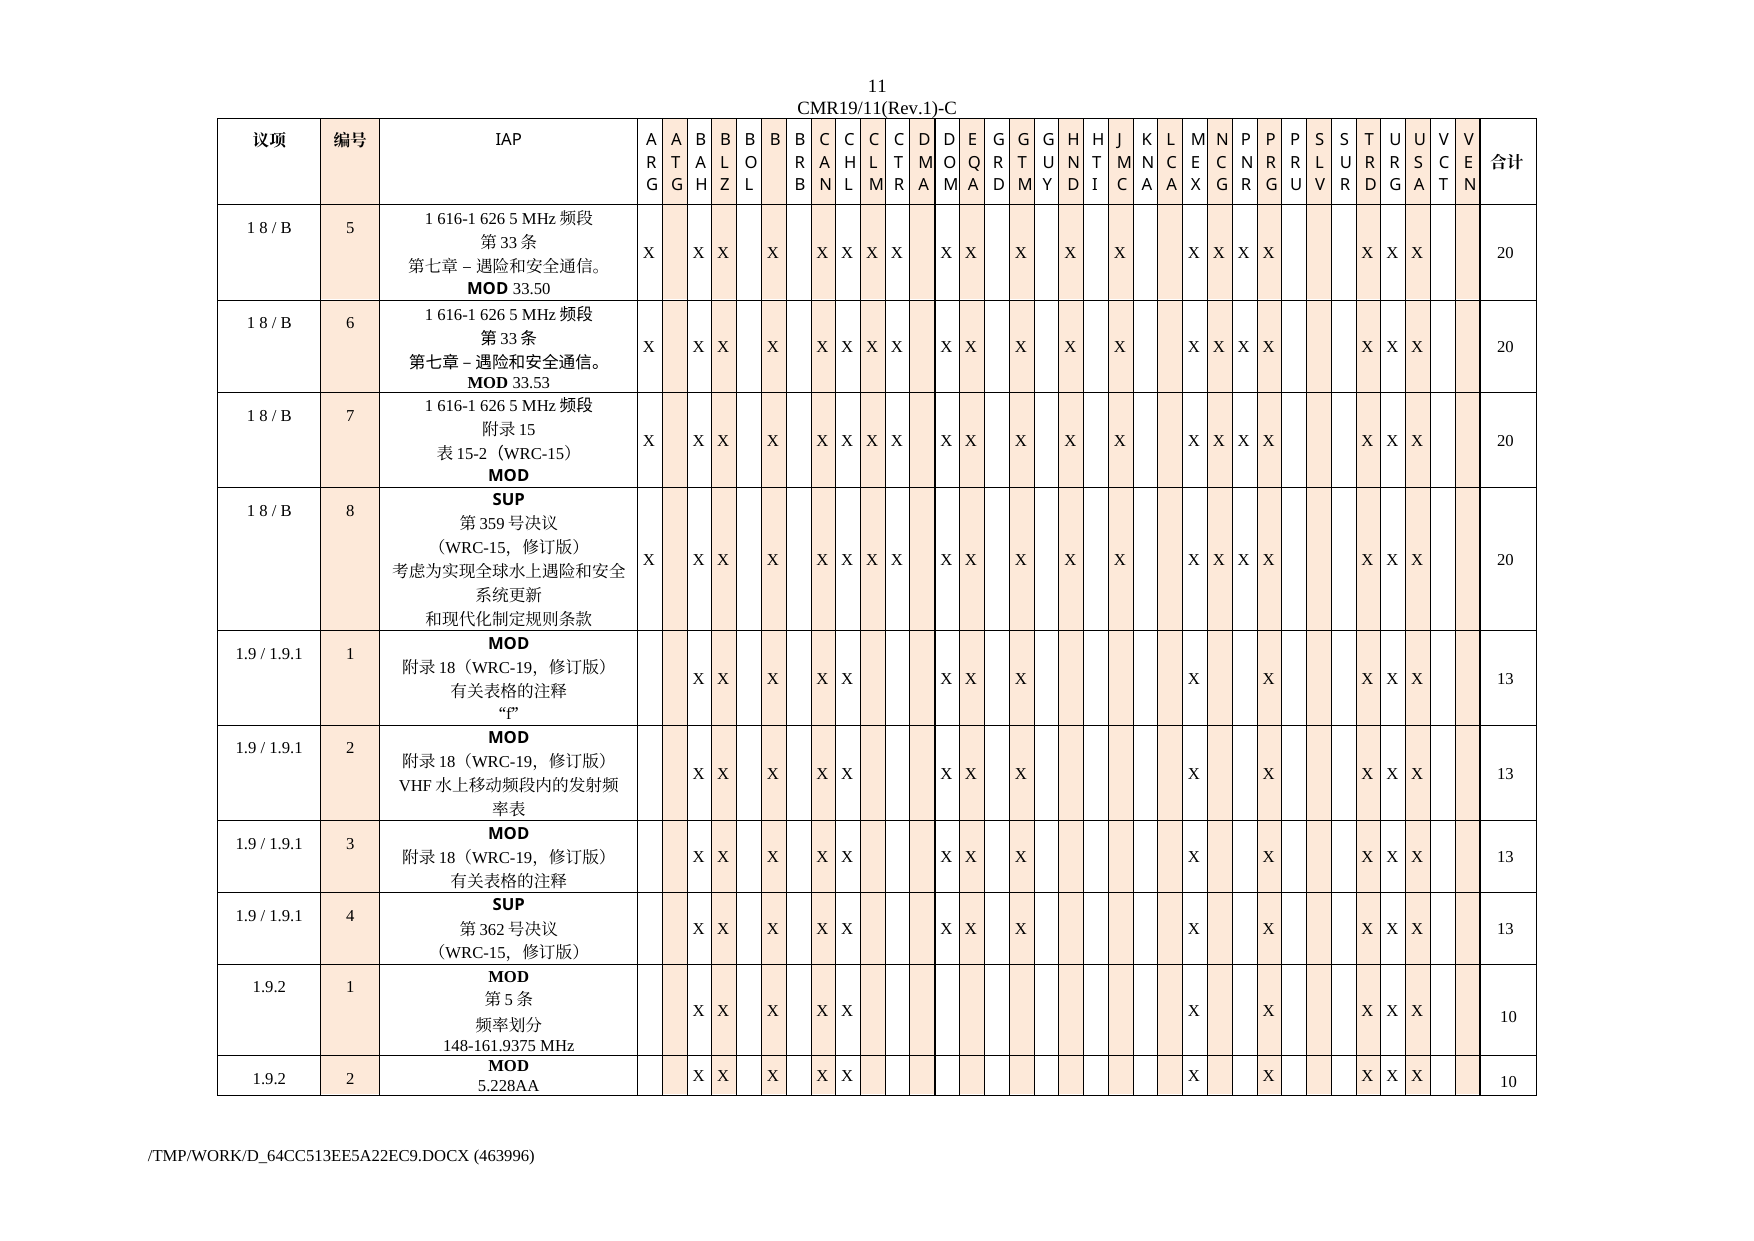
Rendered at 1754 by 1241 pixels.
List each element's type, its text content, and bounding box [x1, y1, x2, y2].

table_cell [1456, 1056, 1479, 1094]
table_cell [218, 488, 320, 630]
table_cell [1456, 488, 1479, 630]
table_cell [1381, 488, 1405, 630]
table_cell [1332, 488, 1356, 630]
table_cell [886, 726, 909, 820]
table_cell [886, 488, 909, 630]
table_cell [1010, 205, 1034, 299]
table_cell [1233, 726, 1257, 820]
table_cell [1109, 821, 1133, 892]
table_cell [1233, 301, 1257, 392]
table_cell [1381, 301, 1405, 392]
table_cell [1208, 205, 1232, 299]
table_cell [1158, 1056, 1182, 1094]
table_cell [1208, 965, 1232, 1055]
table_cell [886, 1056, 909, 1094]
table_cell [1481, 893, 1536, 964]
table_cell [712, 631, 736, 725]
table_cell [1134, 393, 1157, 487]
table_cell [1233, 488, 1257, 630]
table_header 合计 [1481, 119, 1536, 204]
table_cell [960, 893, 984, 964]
table_header USA [1406, 119, 1430, 204]
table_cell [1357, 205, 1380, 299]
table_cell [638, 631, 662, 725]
table_header JMC [1109, 119, 1133, 204]
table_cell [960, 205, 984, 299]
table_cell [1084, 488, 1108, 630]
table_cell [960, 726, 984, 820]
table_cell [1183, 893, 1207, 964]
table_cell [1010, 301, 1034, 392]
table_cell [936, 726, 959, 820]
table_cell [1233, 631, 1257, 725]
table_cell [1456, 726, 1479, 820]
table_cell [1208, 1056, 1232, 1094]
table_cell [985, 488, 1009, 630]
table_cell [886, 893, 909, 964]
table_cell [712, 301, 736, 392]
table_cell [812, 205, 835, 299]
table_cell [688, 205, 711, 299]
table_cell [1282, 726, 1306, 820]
table_header DOM [936, 119, 959, 204]
table_header BRB [787, 119, 811, 204]
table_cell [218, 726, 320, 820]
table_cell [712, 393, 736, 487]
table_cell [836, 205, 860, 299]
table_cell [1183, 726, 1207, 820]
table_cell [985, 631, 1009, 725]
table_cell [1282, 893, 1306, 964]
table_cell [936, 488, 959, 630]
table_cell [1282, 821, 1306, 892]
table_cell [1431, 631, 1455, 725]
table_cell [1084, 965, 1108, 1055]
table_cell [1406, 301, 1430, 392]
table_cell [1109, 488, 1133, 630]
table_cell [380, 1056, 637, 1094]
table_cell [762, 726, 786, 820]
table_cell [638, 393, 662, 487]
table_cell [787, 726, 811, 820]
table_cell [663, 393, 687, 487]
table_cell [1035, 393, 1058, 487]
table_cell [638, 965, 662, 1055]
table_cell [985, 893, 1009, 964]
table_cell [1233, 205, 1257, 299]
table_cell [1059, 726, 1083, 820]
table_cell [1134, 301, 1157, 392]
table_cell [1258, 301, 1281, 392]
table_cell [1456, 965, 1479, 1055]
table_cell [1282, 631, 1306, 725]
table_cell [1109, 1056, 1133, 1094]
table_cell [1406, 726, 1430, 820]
table_header PRU [1282, 119, 1306, 204]
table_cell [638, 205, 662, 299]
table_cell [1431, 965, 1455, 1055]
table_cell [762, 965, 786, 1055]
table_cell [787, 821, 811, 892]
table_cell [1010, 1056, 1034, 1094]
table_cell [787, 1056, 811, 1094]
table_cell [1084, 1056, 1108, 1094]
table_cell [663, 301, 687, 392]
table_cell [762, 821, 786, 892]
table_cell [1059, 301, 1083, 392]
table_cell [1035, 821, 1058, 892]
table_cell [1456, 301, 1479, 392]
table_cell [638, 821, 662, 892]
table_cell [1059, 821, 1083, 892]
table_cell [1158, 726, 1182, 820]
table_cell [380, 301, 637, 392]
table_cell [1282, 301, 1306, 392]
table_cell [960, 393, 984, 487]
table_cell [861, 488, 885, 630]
table_header GTM [1010, 119, 1034, 204]
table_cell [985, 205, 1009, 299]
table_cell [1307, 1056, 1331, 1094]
table_header HND [1059, 119, 1083, 204]
table_header HTI [1084, 119, 1108, 204]
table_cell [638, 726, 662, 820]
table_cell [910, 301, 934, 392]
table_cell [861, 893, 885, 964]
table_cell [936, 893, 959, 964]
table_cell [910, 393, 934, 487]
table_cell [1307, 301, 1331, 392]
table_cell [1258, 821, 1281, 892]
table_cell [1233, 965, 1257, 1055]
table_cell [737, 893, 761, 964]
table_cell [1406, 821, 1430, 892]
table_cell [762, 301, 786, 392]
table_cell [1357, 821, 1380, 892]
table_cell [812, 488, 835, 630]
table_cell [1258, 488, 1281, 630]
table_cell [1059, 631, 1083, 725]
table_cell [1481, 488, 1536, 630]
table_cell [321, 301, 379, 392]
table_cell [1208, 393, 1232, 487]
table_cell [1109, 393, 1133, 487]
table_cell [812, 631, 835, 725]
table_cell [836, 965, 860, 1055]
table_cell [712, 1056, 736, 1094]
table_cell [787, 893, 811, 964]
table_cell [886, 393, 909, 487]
table_header PRG [1258, 119, 1281, 204]
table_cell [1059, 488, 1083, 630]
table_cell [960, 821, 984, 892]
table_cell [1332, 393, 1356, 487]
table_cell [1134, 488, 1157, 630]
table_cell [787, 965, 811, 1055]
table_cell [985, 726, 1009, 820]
table_header BAH [688, 119, 711, 204]
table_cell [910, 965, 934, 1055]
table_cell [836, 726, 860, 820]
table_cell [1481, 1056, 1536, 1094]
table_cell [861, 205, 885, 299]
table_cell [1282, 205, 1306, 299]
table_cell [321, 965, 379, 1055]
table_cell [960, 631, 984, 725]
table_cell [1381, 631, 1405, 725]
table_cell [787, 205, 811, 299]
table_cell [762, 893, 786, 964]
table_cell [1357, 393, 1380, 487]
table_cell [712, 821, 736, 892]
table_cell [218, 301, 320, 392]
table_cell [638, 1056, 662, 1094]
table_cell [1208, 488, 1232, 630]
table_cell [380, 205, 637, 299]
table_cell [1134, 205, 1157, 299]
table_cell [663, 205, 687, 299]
table_header 议项 [218, 119, 320, 204]
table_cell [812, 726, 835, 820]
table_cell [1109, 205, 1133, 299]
table_header CTR [886, 119, 909, 204]
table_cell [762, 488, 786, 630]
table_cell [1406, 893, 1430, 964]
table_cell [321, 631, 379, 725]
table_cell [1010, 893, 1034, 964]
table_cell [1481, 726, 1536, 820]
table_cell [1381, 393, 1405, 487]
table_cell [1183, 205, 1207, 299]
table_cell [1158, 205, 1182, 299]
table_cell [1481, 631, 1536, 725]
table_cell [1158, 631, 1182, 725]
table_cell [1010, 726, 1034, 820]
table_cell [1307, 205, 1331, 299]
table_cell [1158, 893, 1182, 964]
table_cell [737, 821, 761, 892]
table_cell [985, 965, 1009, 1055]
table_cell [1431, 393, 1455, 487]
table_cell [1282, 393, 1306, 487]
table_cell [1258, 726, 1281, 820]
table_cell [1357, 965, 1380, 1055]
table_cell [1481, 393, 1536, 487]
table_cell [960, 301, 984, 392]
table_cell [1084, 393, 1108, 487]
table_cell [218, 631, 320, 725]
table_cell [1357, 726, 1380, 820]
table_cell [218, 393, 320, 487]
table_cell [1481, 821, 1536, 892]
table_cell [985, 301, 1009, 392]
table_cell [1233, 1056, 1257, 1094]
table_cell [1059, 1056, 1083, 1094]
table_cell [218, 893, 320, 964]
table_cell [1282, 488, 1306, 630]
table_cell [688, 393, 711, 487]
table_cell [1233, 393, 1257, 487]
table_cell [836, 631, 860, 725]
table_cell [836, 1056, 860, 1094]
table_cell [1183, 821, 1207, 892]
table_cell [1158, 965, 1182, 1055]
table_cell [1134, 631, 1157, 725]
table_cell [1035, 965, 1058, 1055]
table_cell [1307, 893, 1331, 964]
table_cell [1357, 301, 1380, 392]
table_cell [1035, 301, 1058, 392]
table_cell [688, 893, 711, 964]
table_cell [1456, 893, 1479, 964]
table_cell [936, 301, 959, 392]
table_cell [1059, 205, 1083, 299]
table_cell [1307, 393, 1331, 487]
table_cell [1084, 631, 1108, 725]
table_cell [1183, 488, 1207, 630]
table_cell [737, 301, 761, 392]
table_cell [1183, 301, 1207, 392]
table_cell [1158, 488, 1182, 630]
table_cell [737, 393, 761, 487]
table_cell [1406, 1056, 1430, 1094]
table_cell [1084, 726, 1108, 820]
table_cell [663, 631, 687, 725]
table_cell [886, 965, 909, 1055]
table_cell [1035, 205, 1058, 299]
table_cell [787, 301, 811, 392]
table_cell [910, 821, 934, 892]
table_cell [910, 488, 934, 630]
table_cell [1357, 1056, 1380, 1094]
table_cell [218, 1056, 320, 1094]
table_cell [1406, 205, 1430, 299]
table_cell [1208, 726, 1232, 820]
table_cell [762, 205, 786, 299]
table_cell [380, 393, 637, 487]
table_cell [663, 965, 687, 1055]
table_header URG [1381, 119, 1405, 204]
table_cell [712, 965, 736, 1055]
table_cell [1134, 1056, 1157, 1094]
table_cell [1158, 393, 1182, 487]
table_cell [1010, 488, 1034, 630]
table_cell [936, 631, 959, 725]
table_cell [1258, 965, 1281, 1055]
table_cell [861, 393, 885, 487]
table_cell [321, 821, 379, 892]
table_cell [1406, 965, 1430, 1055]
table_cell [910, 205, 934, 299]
table_header SUR [1332, 119, 1356, 204]
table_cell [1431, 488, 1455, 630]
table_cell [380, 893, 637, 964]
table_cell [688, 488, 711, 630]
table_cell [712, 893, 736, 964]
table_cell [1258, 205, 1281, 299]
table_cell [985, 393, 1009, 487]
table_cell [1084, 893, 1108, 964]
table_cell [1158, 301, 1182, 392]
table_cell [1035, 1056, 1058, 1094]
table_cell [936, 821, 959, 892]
table_header LCA [1158, 119, 1182, 204]
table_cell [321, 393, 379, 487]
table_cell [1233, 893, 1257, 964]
table_header ARG [638, 119, 662, 204]
table_header IAP [380, 119, 637, 204]
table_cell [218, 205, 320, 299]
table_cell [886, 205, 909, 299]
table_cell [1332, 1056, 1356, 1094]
table_header KNA [1134, 119, 1157, 204]
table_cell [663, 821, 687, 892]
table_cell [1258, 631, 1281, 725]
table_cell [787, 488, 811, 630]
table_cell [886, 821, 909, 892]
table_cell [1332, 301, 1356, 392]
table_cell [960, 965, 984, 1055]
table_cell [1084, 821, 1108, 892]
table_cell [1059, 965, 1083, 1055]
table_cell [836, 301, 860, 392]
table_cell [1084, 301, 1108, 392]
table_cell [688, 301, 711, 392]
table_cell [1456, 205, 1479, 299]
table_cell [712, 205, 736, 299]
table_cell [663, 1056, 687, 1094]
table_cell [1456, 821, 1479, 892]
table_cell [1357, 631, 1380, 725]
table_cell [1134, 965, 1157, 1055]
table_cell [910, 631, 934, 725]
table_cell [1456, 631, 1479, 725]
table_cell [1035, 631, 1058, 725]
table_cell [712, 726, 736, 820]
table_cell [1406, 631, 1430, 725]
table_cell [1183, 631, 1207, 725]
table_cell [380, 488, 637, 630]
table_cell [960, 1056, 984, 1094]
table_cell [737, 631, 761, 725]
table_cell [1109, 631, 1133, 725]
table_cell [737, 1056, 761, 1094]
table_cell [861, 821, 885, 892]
table_header PNR [1233, 119, 1257, 204]
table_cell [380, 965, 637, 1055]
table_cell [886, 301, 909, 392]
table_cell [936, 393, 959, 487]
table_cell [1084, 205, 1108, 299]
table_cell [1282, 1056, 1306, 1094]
table_header BLZ [712, 119, 736, 204]
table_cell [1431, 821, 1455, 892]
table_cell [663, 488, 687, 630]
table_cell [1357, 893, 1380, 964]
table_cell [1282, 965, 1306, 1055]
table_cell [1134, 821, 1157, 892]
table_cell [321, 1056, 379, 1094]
table_header MEX [1183, 119, 1207, 204]
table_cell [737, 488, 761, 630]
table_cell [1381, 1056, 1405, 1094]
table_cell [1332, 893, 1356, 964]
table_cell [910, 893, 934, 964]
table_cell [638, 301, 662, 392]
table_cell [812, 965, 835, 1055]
table_header B [762, 119, 786, 204]
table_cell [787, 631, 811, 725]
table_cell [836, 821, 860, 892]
table_header SLV [1307, 119, 1331, 204]
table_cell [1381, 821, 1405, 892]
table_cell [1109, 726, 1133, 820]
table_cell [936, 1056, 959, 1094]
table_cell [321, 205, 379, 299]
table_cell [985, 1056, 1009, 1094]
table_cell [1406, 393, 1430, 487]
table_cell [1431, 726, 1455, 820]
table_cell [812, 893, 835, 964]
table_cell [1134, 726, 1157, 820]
table_header CHL [836, 119, 860, 204]
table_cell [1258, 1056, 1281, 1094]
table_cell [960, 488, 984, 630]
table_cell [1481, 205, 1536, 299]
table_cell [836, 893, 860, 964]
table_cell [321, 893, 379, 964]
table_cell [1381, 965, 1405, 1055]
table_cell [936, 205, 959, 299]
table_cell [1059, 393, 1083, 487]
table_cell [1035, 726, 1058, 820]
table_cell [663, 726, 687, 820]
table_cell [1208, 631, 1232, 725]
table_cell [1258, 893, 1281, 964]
table_header CLM [861, 119, 885, 204]
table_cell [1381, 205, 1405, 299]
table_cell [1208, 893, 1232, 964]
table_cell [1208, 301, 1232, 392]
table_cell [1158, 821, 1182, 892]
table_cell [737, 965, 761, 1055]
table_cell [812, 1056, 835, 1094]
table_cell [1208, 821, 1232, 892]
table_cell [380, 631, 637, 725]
table_header EQA [960, 119, 984, 204]
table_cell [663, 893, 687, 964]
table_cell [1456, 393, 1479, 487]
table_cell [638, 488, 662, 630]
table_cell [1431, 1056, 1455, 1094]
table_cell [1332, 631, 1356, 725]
table_header BOL [737, 119, 761, 204]
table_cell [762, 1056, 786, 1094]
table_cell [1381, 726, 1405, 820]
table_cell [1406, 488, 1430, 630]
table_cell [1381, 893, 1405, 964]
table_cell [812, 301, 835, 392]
table_header NCG [1208, 119, 1232, 204]
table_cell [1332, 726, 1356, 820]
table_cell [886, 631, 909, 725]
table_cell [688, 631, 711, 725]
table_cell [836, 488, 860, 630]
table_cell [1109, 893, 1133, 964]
table_header GUY [1035, 119, 1058, 204]
table_header VEN [1456, 119, 1479, 204]
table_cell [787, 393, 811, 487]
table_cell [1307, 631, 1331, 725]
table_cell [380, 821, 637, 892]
table_header 编号 [321, 119, 379, 204]
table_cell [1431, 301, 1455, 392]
table_header CAN [812, 119, 835, 204]
table_header TRD [1357, 119, 1380, 204]
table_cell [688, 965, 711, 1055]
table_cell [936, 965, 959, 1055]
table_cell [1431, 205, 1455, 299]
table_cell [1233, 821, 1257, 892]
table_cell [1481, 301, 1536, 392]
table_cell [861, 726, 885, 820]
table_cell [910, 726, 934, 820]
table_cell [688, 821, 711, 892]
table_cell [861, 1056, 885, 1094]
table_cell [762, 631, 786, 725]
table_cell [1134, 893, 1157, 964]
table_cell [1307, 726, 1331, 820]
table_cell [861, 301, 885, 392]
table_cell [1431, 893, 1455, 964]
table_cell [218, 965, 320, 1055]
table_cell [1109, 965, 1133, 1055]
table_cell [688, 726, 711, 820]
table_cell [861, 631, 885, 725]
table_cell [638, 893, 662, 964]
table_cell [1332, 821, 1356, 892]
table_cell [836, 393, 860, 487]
table_header VCT [1431, 119, 1455, 204]
table_header DMA [910, 119, 934, 204]
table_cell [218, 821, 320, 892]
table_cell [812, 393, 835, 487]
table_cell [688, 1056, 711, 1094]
table_header GRD [985, 119, 1009, 204]
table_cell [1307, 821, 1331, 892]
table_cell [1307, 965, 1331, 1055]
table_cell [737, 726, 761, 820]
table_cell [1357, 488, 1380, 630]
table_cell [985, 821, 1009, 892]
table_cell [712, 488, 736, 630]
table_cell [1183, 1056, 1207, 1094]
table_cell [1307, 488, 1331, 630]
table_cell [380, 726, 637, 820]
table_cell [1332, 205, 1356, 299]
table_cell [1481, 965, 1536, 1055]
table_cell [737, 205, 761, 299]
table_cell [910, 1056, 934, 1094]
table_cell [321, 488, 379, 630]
table_header ATG [663, 119, 687, 204]
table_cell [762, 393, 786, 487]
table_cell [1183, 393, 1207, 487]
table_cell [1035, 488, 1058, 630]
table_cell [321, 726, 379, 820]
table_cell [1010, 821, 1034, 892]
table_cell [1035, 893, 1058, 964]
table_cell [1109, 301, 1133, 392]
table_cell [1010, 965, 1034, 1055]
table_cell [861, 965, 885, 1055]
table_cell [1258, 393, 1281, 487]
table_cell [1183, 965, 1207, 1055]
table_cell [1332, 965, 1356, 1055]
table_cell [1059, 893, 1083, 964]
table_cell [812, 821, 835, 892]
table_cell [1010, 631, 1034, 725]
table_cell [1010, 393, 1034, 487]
